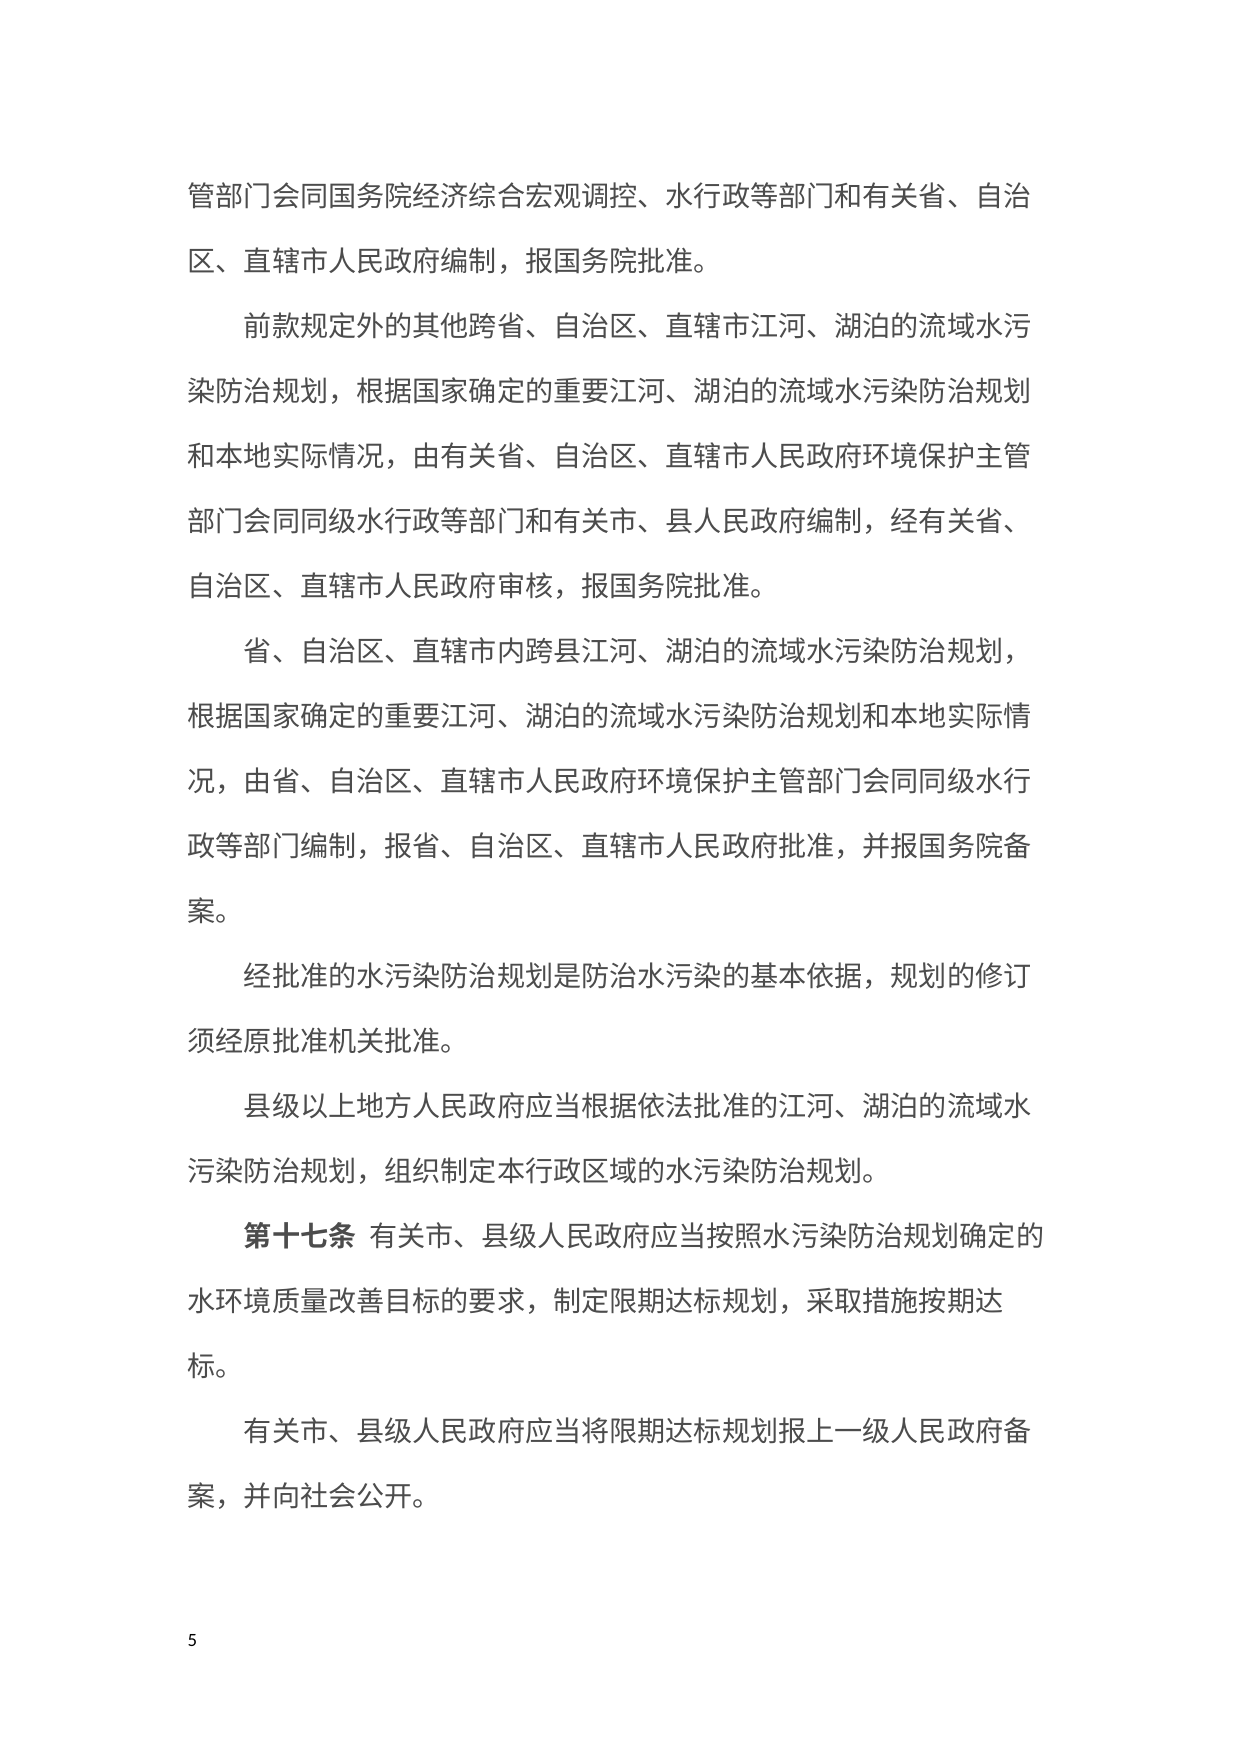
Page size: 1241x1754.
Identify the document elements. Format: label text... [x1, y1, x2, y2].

text 县级以上地方人民政府应当根据依法批准的江河、湖泊的流域水污染防治规划，组织制定本行政区域的水污染防治规划。 [187, 1072, 1053, 1202]
text 第十七条 有关市、县级人民政府应当按照水污染防治规划确定的水环境质量改善目标的要求，制定限期达标规划，采取措施按期达标。 [187, 1202, 1053, 1397]
text 省、自治区、直辖市内跨县江河、湖泊的流域水污染防治规划，根据国家确定的重要江河、湖泊的流域水污染防治规划和本地实际情况，由省、自治区、直辖市人民政府环境保护主管部门会同同级水行政等部门编制，报省、自治区、直辖市人民政府批准，并报国务院备案。 [187, 617, 1053, 942]
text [187, 162, 1053, 292]
text 前款规定外的其他跨省、自治区、直辖市江河、湖泊的流域水污染防治规划，根据国家确定的重要江河、湖泊的流域水污染防治规划和本地实际情况，由有关省、自治区、直辖市人民政府环境保护主管部门会同同级水行政等部门和有关市、县人民政府编制，经有关省、自治区、直辖市人民政府审核，报国务院批准。 [187, 292, 1053, 617]
text 有关市、县级人民政府应当将限期达标规划报上一级人民政府备案，并向社会公开。 [187, 1397, 1053, 1527]
text 经批准的水污染防治规划是防治水污染的基本依据，规划的修订须经原批准机关批准。 [187, 942, 1053, 1072]
